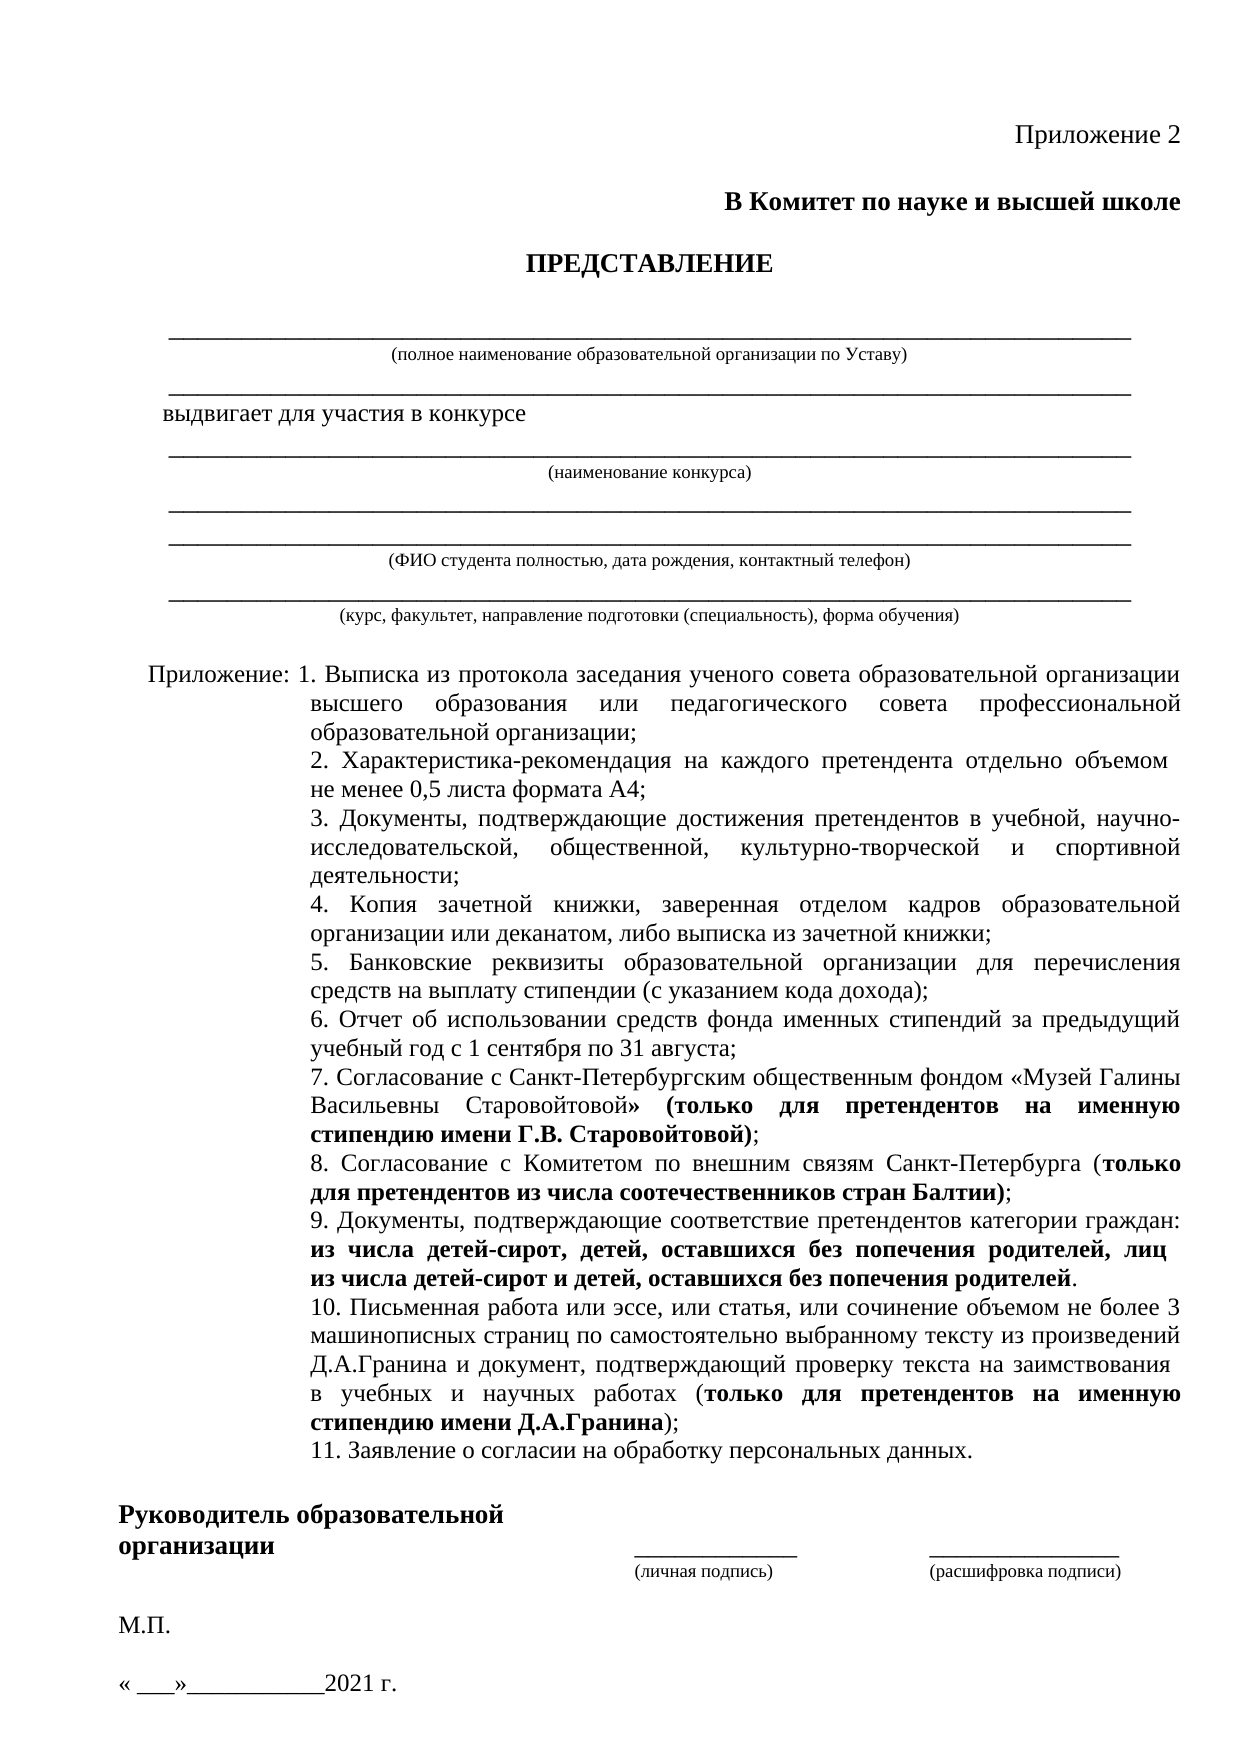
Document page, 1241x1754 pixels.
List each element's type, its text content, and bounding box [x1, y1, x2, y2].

text « ___»___________2021 г. [118, 1668, 1181, 1697]
text 11. Заявление о согласии на обработку персональных данных. [310, 1436, 1181, 1464]
text (наименование конкурса) [118, 461, 1181, 482]
text Приложение 2 [118, 118, 1181, 149]
text (курс, факультет, направление подготовки (специальность), форма обучения) [118, 604, 1181, 626]
text 6. Отчет об использовании средств фонда именных стипендий за предыдущий учебный год с 1 сентября по 31 августа; [310, 1004, 1181, 1062]
text Приложение: 1. Выписка из протокола заседания ученого совета образовательной организации высшего образования или педагогического совета профессиональной образовательной организации; [148, 659, 1181, 746]
text Руководитель образовательной [118, 1498, 1181, 1529]
text 5. Банковские реквизиты образовательной организации для перечисления средств на выплату стипендии (с указанием кода дохода); [310, 947, 1181, 1004]
text В Комитет по науке и высшей школе [650, 185, 1181, 216]
text 3. Документы, подтверждающие достижения претендентов в учебной, научно-исследовательской, общественной, культурно-творческой и спортивной деятельности; [310, 803, 1181, 889]
text 8. Согласование с Комитетом по внешним связям Санкт-Петербурга (только для претендентов из числа соотечественников стран Балтии); [310, 1148, 1181, 1206]
text М.П. [118, 1611, 1181, 1639]
text 7. Согласование с Санкт-Петербургским общественным фондом «Музей Галины Васильевны Старовойтовой» (только для претендентов на именную стипендию имени Г.В. Старовойтовой); [310, 1062, 1181, 1148]
text __________________________________________________________________ [118, 365, 1181, 398]
text __________________________________________________________________ [118, 516, 1181, 549]
text ПРЕДСТАВЛЕНИЕ [118, 247, 1181, 278]
text __________________________________________________________________ [118, 571, 1181, 604]
text (ФИО студента полностью, дата рождения, контактный телефон) [118, 549, 1181, 571]
text (личная подпись) (расшифровка подписи) [118, 1560, 1181, 1582]
text __________________________________________________________________ [118, 309, 1181, 343]
text организации ____________ ______________ [118, 1529, 1181, 1560]
text выдвигает для участия в конкурсе [118, 398, 1181, 427]
text 10. Письменная работа или эссе, или статья, или сочинение объемом не более 3 машинописных страниц по самостоятельно выбранному тексту из произведений Д.А.Гранина и документ, подтверждающий проверку текста на заимствования в учебных и научных работах (только для претендентов на именную стипендию имени Д.А.Гранина); [310, 1292, 1181, 1436]
text 2. Характеристика-рекомендация на каждого претендента отдельно объемом не менее 0,5 листа формата А4; [310, 746, 1181, 803]
text __________________________________________________________________ [118, 427, 1181, 461]
text 9. Документы, подтверждающие соответствие претендентов категории граждан: из числа детей-сирот, детей, оставшихся без попечения родителей, лиц из числа детей-сирот и детей, оставшихся без попечения родителей. [310, 1206, 1181, 1292]
text __________________________________________________________________ [118, 482, 1181, 516]
text (полное наименование образовательной организации по Уставу) [118, 343, 1181, 365]
text 4. Копия зачетной книжки, заверенная отделом кадров образовательной организации или деканатом, либо выписка из зачетной книжки; [310, 889, 1181, 947]
